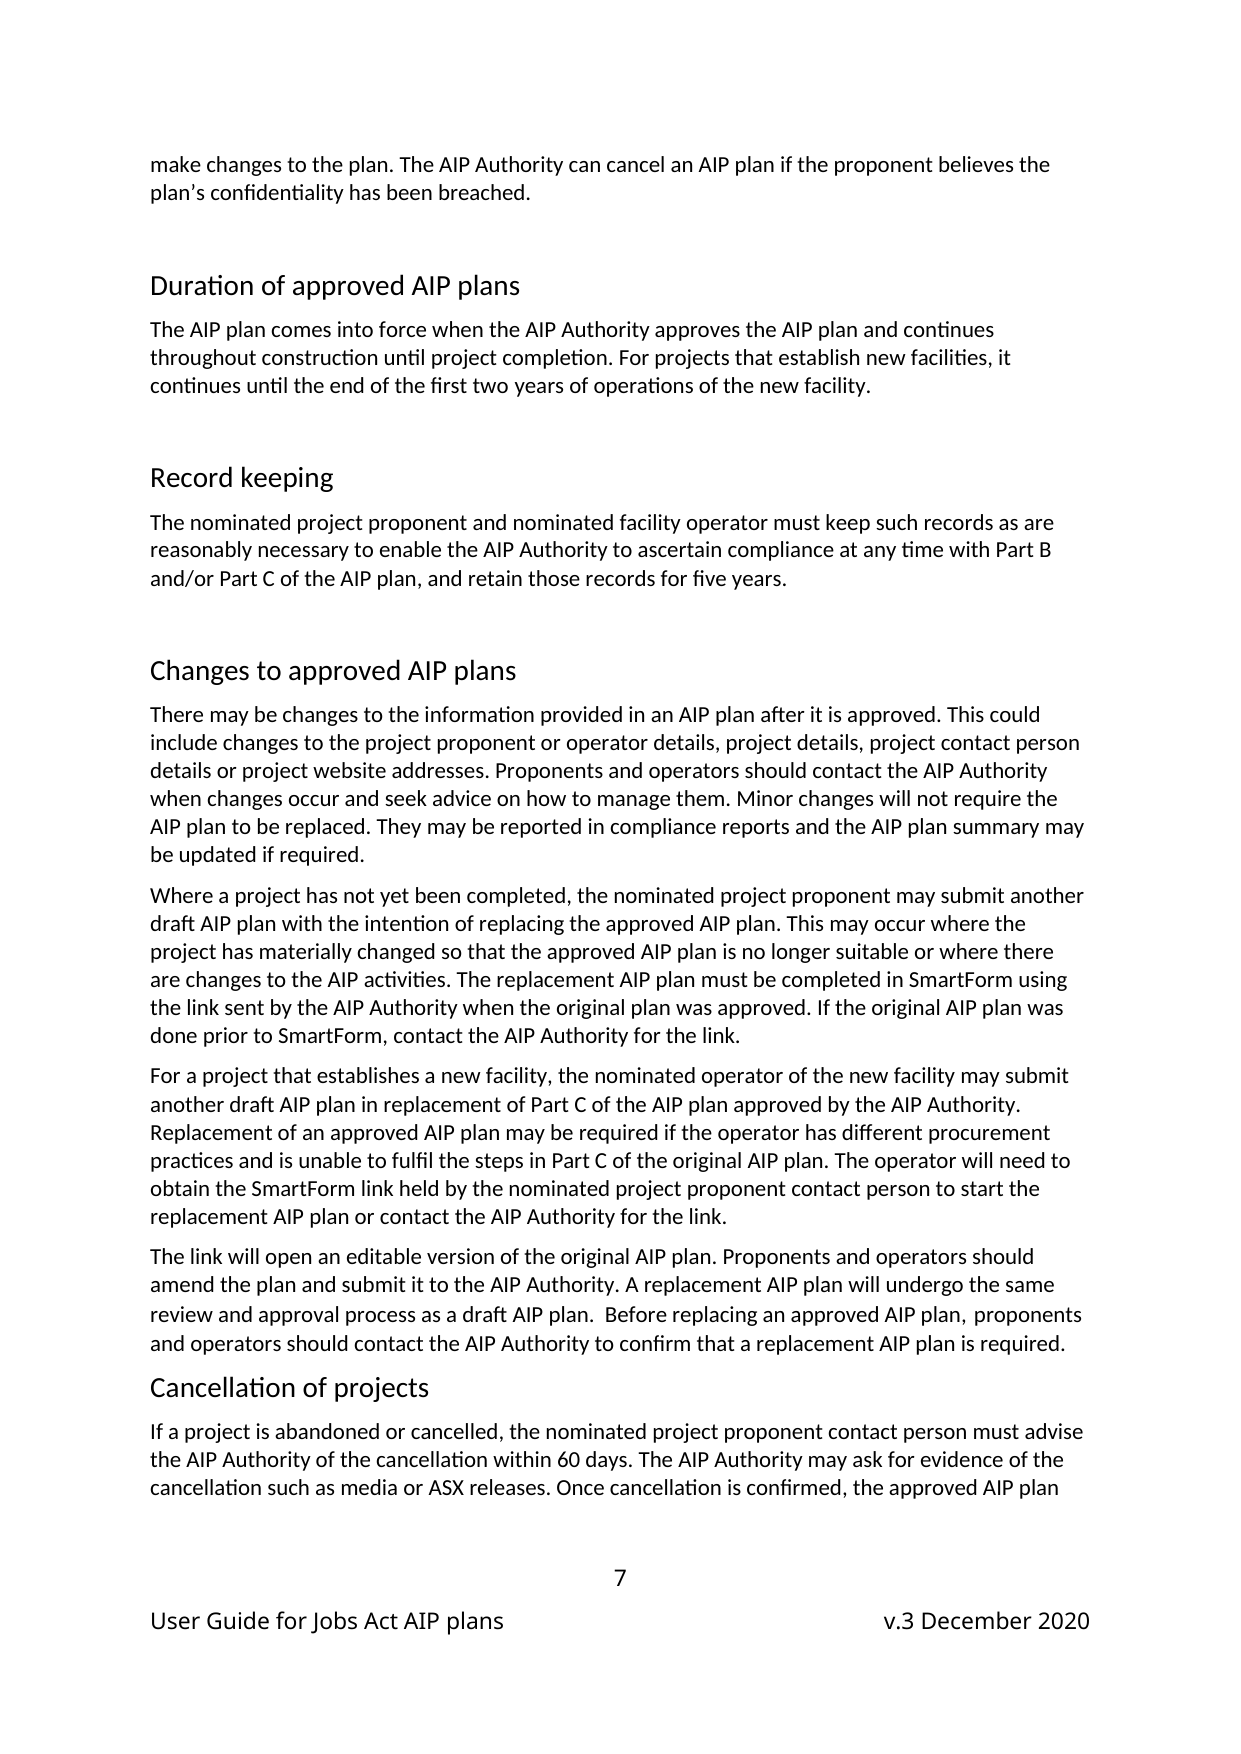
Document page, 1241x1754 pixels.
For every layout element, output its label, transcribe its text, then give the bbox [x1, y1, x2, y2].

text The nominated project proponent and nominated facility operator must keep such records as are reasonably necessary to enable the AIP Authority to ascertain compliance at any time with Part B and/or Part C of the AIP plan, and retain those records for five years. [150, 508, 1090, 592]
text The link will open an editable version of the original AIP plan. Proponents and operators should amend the plan and submit it to the AIP Authority. A replacement AIP plan will undergo the same review and approval process as a draft AIP plan. Before replacing an approved AIP plan, proponents and operators should contact the AIP Authority to confirm that a replacement AIP plan is required. [150, 1242, 1090, 1357]
text There may be changes to the information provided in an AIP plan after it is approved. This could include changes to the project proponent or operator details, project details, project contact person details or project website addresses. Proponents and operators should contact the AIP Authority when changes occur and seek advice on how to manage them. Minor changes will not require the AIP plan to be replaced. They may be reported in compliance reports and the AIP plan summary may be updated if required. [150, 700, 1090, 868]
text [150, 1417, 1090, 1502]
text Cancellation of projects [150, 1369, 1090, 1405]
text Duration of approved AIP plans [150, 267, 1090, 302]
text Where a project has not yet been completed, the nominated project proponent may submit another draft AIP plan with the intention of replacing the approved AIP plan. This may occur where the project has materially changed so that the approved AIP plan is no longer suitable or where there are changes to the AIP activities. The replacement AIP plan must be completed in SmartForm using the link sent by the AIP Authority when the original plan was approved. If the original AIP plan was done prior to SmartForm, contact the AIP Authority for the link. [150, 881, 1090, 1049]
text For a project that establishes a new facility, the nominated operator of the new facility may submit another draft AIP plan in replacement of Part C of the AIP plan approved by the AIP Authority. Replacement of an approved AIP plan may be required if the operator has different procurement practices and is unable to fulfil the steps in Part C of the original AIP plan. The operator will need to obtain the SmartForm link held by the nominated project proponent contact person to start the replacement AIP plan or contact the AIP Authority for the link. [150, 1062, 1090, 1230]
text The AIP plan comes into force when the AIP Authority approves the AIP plan and continues throughout construction until project completion. For projects that establish new facilities, it continues until the end of the first two years of operations of the new facility. [150, 315, 1090, 399]
text Changes to approved AIP plans [150, 652, 1090, 688]
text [150, 150, 1090, 206]
text Record keeping [150, 459, 1090, 495]
